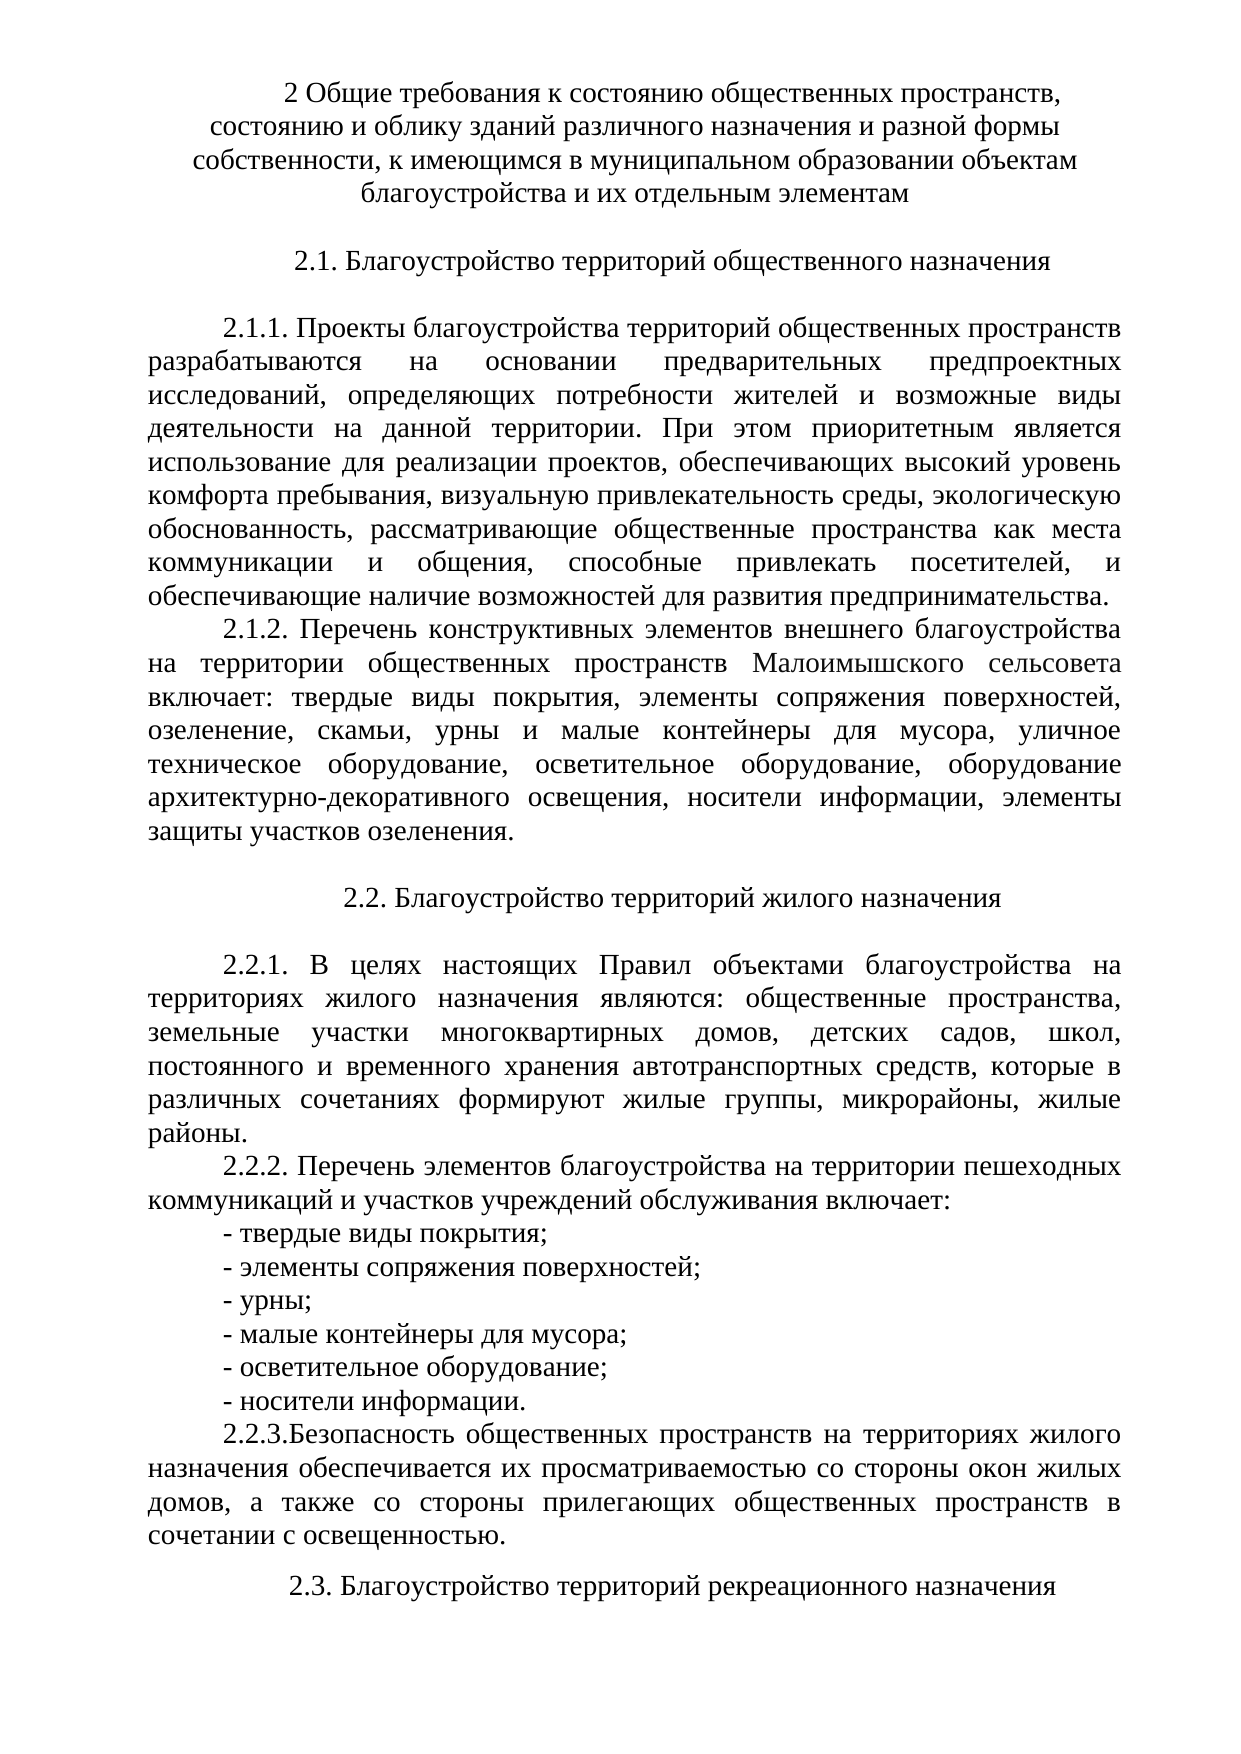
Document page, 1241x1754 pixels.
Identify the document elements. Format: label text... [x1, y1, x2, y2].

text 2.1. Благоустройство территорий общественного назначения [148, 243, 1122, 276]
text 2.2.2. Перечень элементов благоустройства на территории пешеходных коммуникаций и участков учреждений обслуживания включает: [148, 1148, 1122, 1215]
text - носители информации. [148, 1383, 1122, 1417]
text 2 Общие требования к состоянию общественных пространств, состоянию и облику зданий различного назначения и разной формы собственности, к имеющимся в муниципальном образовании объектам благоустройства и их отдельным элементам [148, 75, 1122, 209]
text 2.1.2. Перечень конструктивных элементов внешнего благоустройства на территории общественных пространств Малоимышского сельсовета включает: твердые виды покрытия, элементы сопряжения поверхностей, озеленение, скамьи, урны и малые контейнеры для мусора, уличное техническое оборудование, осветительное оборудование, оборудование архитектурно-декоративного освещения, носители информации, элементы защиты участков озеленения. [148, 612, 1122, 846]
text - элементы сопряжения поверхностей; [148, 1249, 1122, 1282]
text - твердые виды покрытия; [148, 1215, 1122, 1249]
text - малые контейнеры для мусора; [148, 1316, 1122, 1349]
text 2.2.1. В целях настоящих Правил объектами благоустройства на территориях жилого назначения являются: общественные пространства, земельные участки многоквартирных домов, детских садов, школ, постоянного и временного хранения автотранспортных средств, которые в различных сочетаниях формируют жилые группы, микрорайоны, жилые районы. [148, 947, 1122, 1148]
text 2.2. Благоустройство территорий жилого назначения [148, 880, 1122, 913]
text 2.1.1. Проекты благоустройства территорий общественных пространств разрабатываются на основании предварительных предпроектных исследований, определяющих потребности жителей и возможные виды деятельности на данной территории. При этом приоритетным является использование для реализации проектов, обеспечивающих высокий уровень комфорта пребывания, визуальную привлекательность среды, экологическую обоснованность, рассматривающие общественные пространства как места коммуникации и общения, способные привлекать посетителей, и обеспечивающие наличие возможностей для развития предпринимательства. [148, 310, 1122, 612]
text - осветительное оборудование; [148, 1349, 1122, 1383]
text 2.3. Благоустройство территорий рекреационного назначения [148, 1576, 1122, 1601]
text 2.2.3.Безопасность общественных пространств на территориях жилого назначения обеспечивается их просматриваемостью со стороны окон жилых домов, а также со стороны прилегающих общественных пространств в сочетании с освещенностью. [148, 1417, 1122, 1551]
text - урны; [148, 1282, 1122, 1316]
